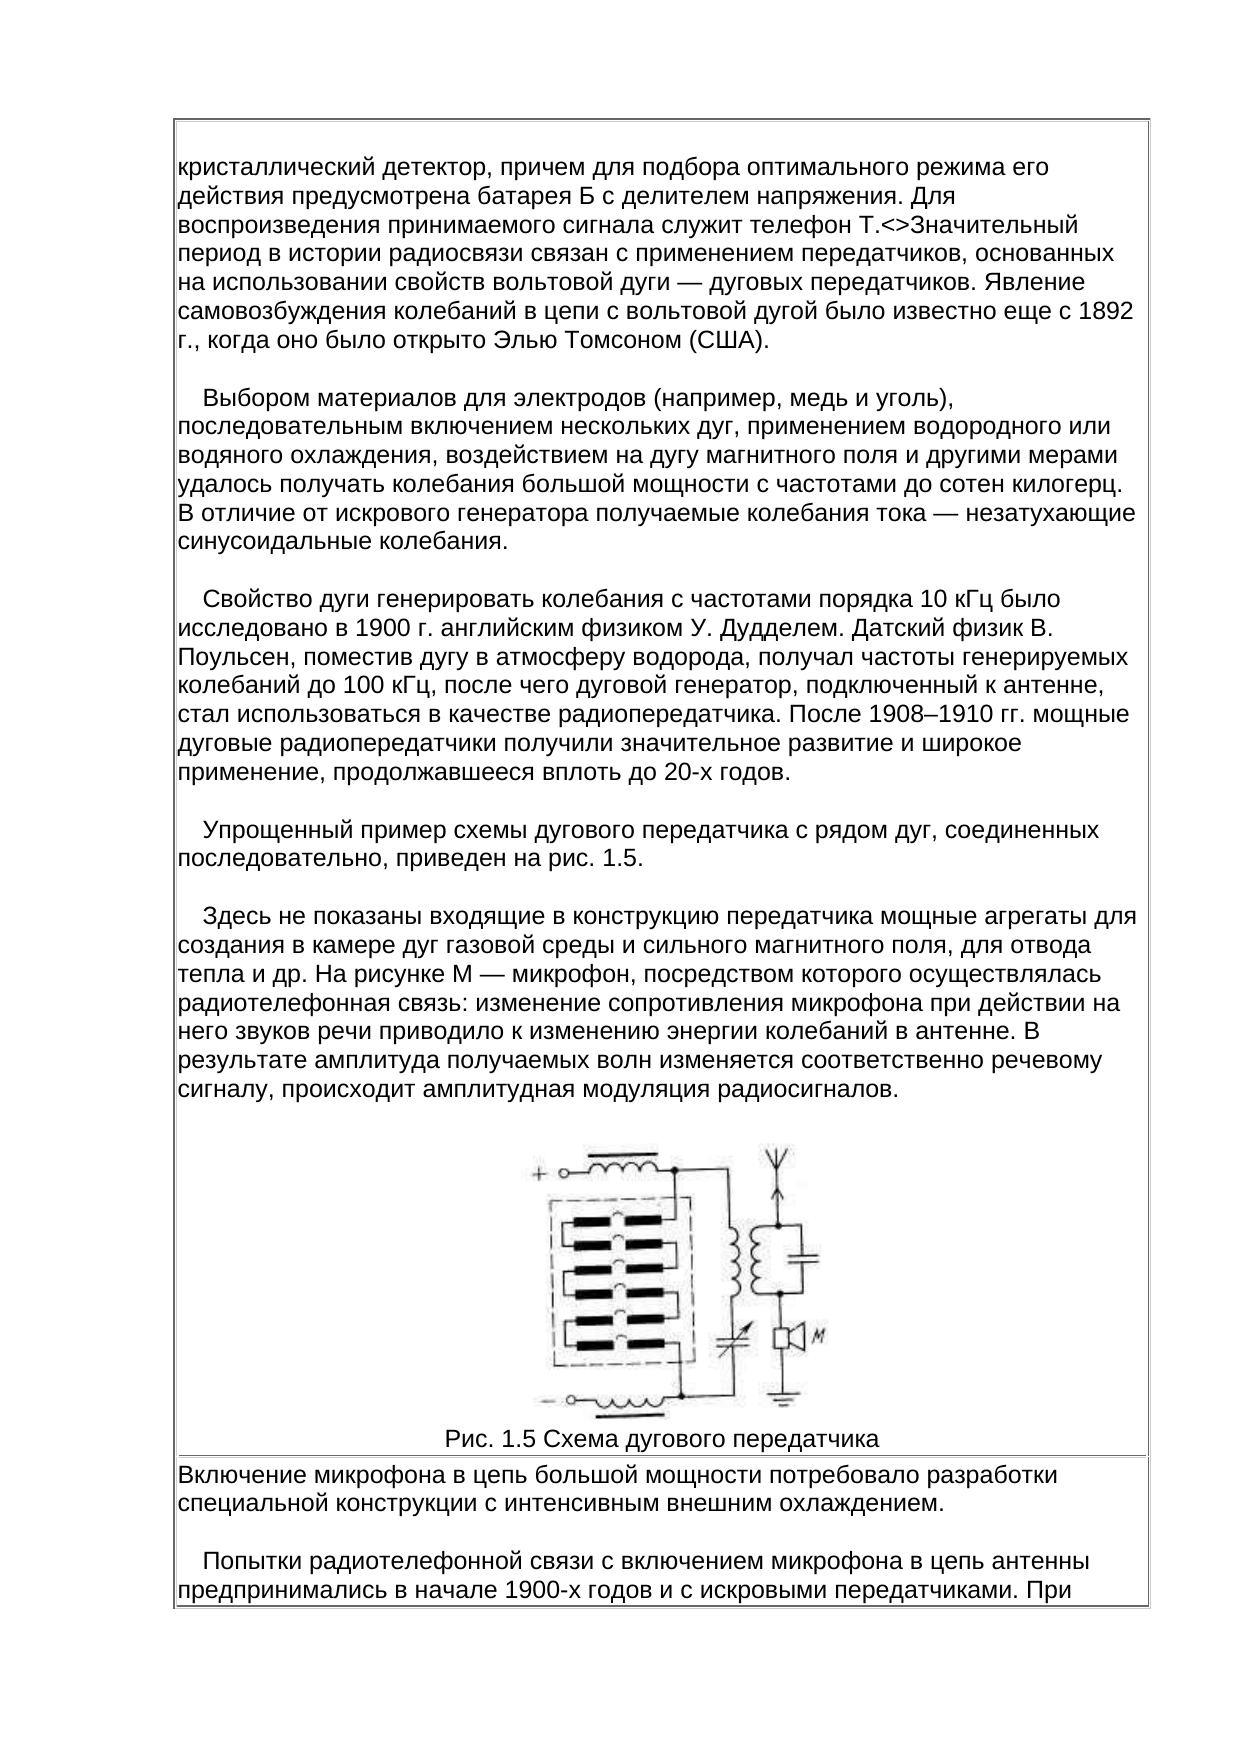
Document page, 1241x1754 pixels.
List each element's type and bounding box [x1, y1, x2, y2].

table_cell [175, 1455, 1149, 1605]
picture [521, 1131, 829, 1425]
table_header [177, 122, 1148, 1455]
